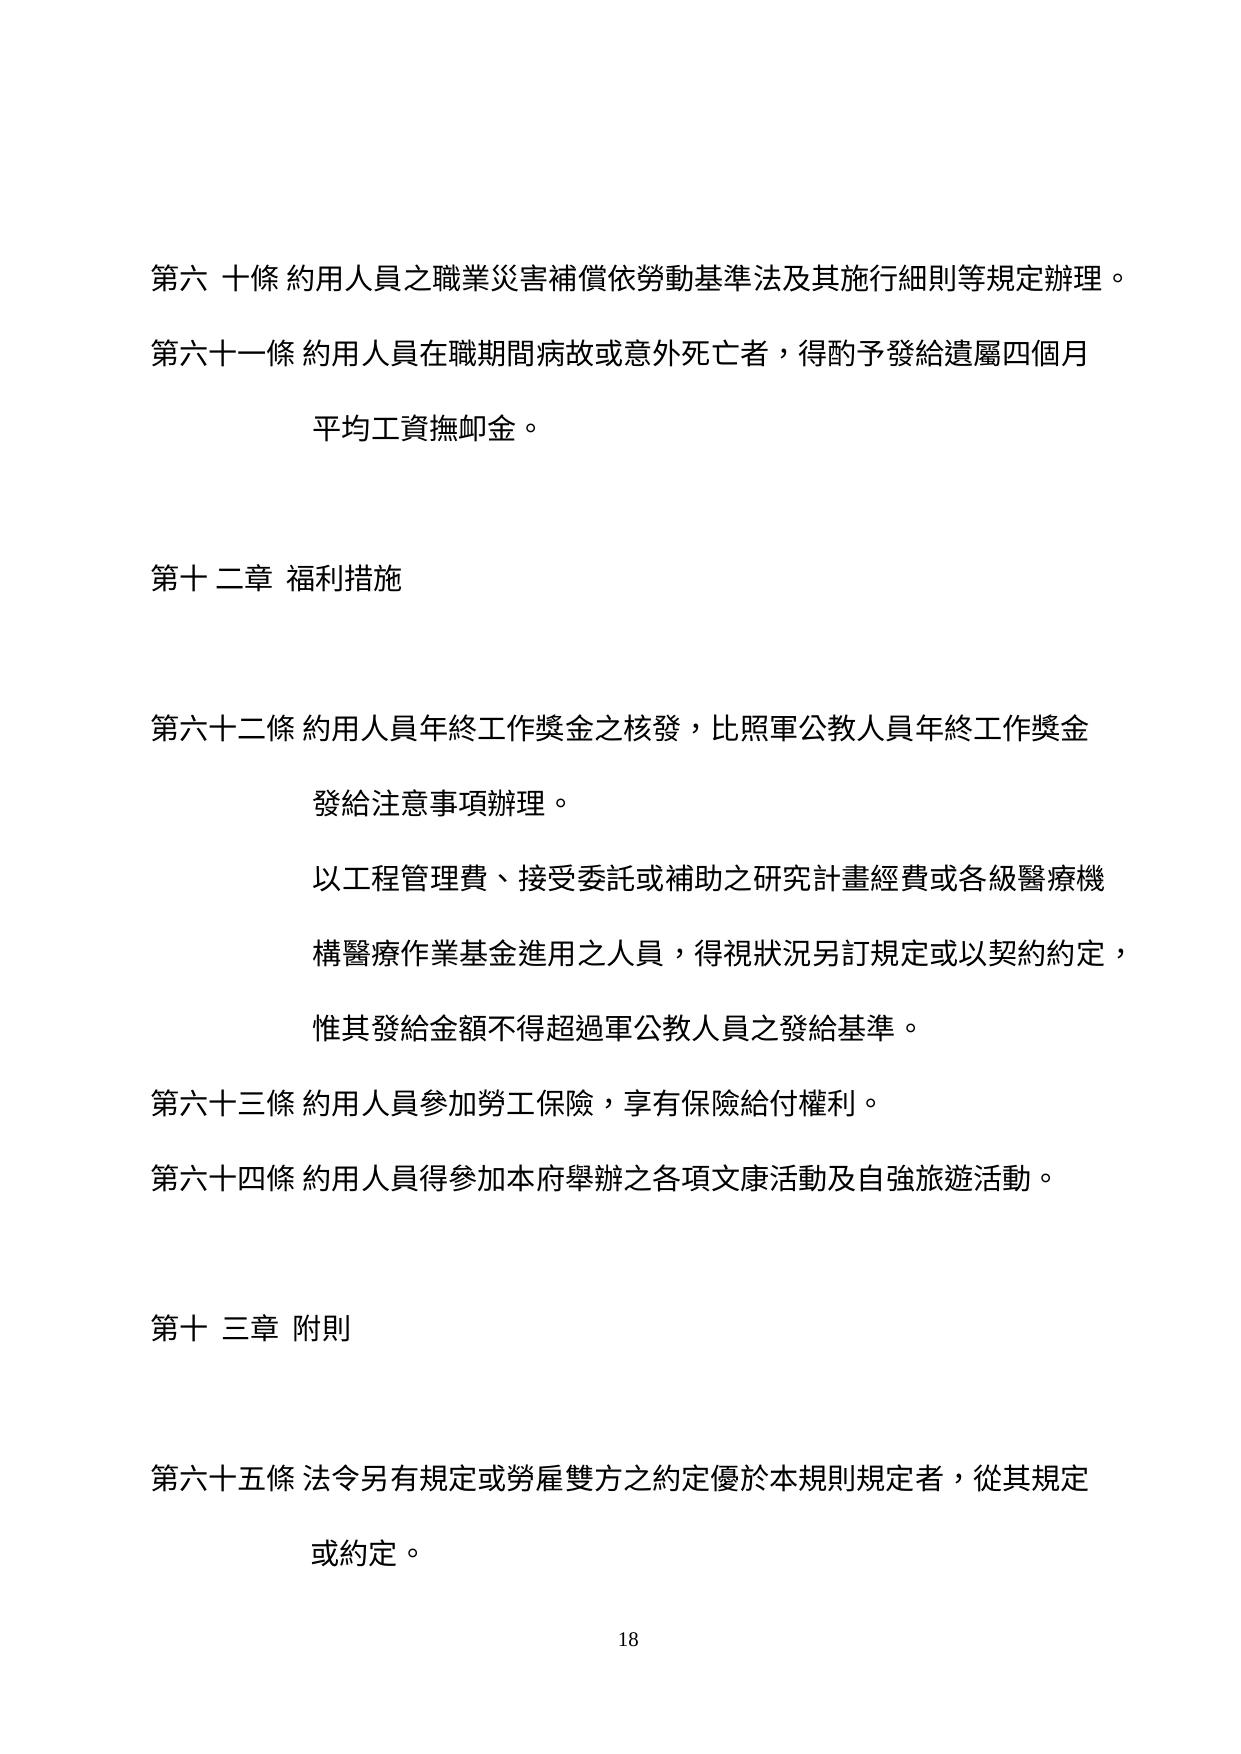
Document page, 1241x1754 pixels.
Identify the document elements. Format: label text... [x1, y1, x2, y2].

text 第六十五條 法令另有規定或勞雇雙方之約定優於本規則規定者，從其規定或約定。 [150, 1439, 1106, 1589]
text 第六 十條 約用人員之職業災害補償依勞動基準法及其施行細則等規定辦理。 [150, 239, 1106, 314]
text 第十 三章 附則 [150, 1289, 1106, 1364]
text 第六十二條 約用人員年終工作獎金之核發，比照軍公教人員年終工作獎金發給注意事項辦理。 [150, 689, 1106, 839]
text 第六十四條 約用人員得參加本府舉辦之各項文康活動及自強旅遊活動。 [150, 1139, 1106, 1214]
text 第十 二章 福利措施 [150, 539, 1106, 614]
text 第六十三條 約用人員參加勞工保險，享有保險給付權利。 [150, 1064, 1106, 1139]
text 第六十一條 約用人員在職期間病故或意外死亡者，得酌予發給遺屬四個月平均工資撫卹金。 [150, 314, 1106, 464]
text 以工程管理費、接受委託或補助之研究計畫經費或各級醫療機構醫療作業基金進用之人員，得視狀況另訂規定或以契約約定，惟其發給金額不得超過軍公教人員之發給基準。 [312, 839, 1106, 1064]
